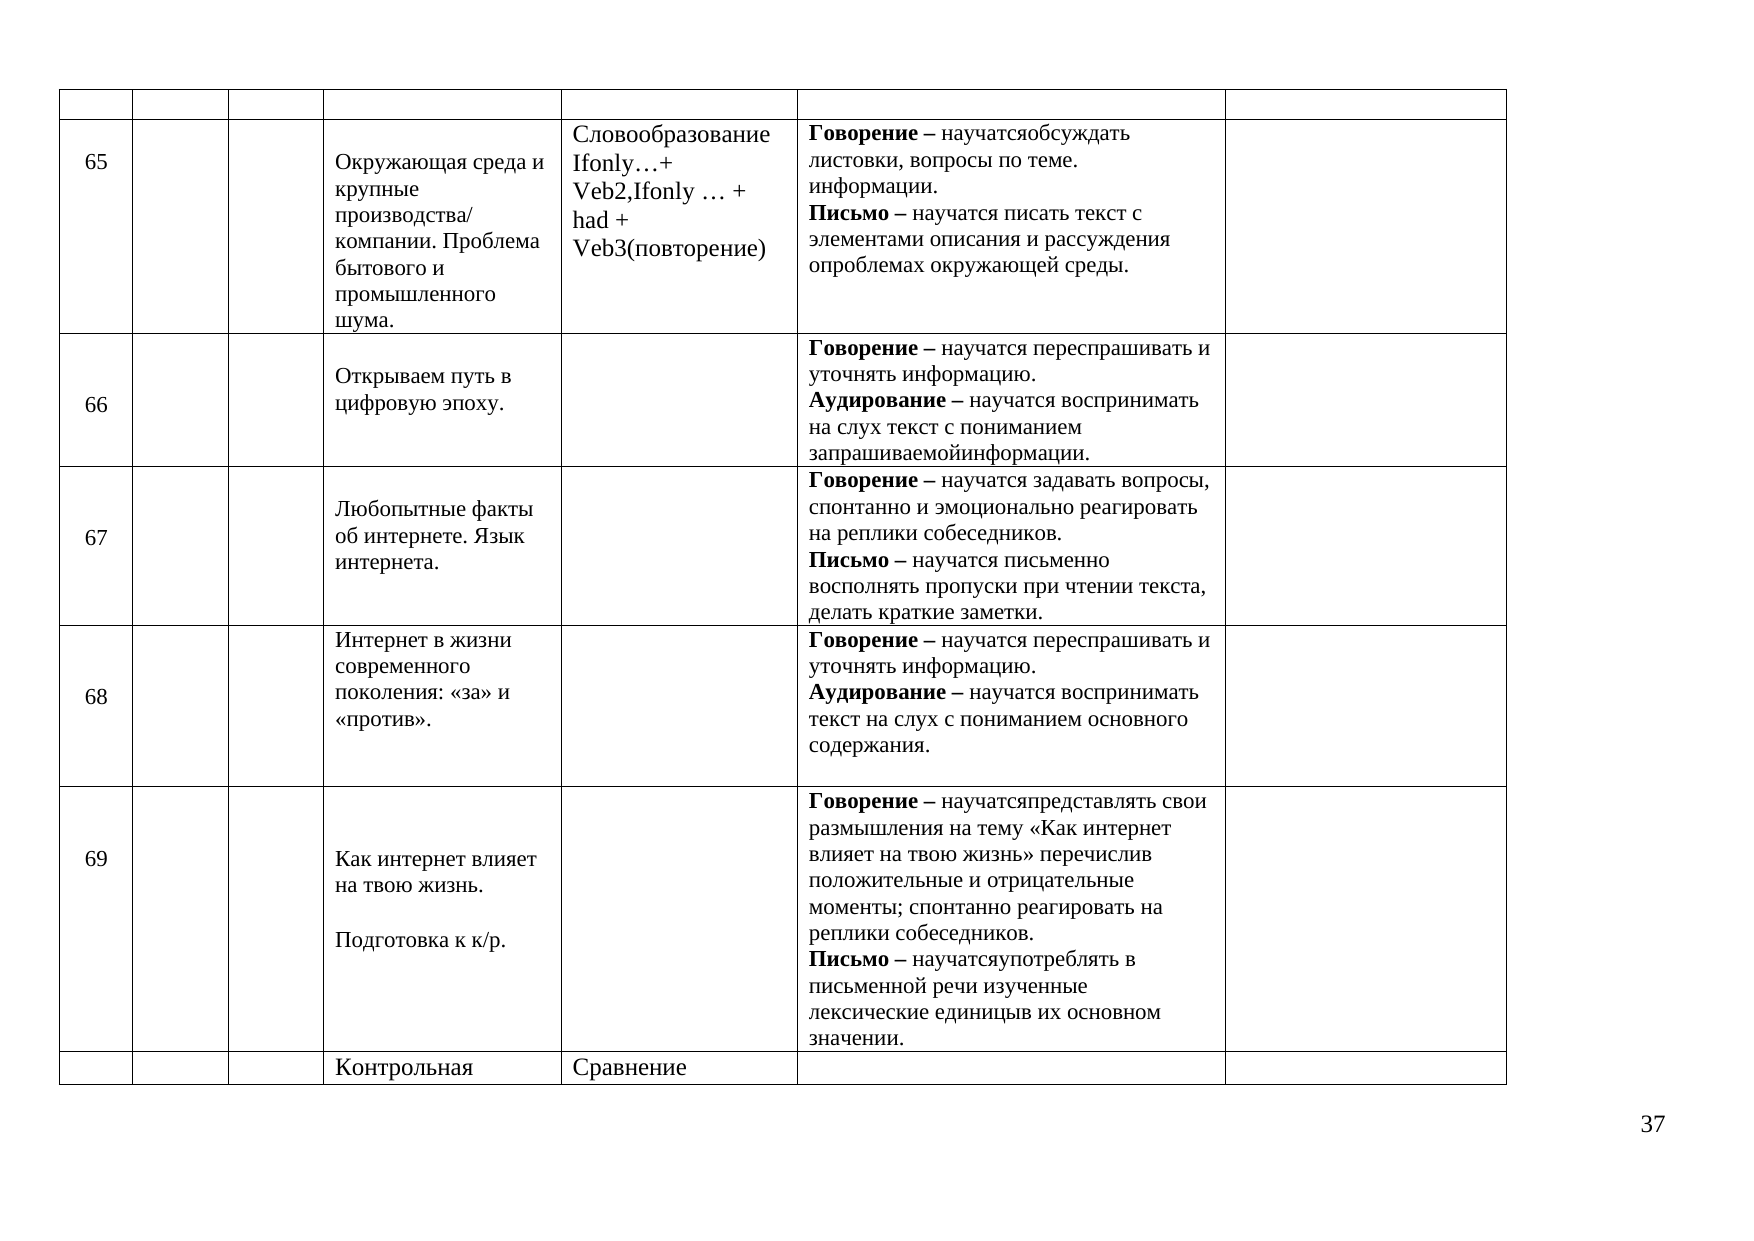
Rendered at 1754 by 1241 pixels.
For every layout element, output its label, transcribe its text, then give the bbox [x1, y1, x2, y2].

table_cell Говорение – научатся переспрашивать и уточнять информацию. Аудирование – научатся воспринимать текст на слух с пониманием основного содержания. [798, 626, 1225, 786]
table_cell [229, 334, 323, 466]
table_cell [133, 467, 228, 625]
table_cell [133, 90, 228, 118]
table_cell Интернет в жизни современного поколения: «за» и «против». [324, 626, 561, 786]
table_cell [1226, 467, 1506, 625]
table_cell 67 [60, 467, 132, 625]
table_cell [133, 1052, 228, 1084]
table_cell 65 [60, 120, 132, 333]
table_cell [798, 90, 1225, 118]
table_cell [229, 120, 323, 333]
table_cell [229, 1052, 323, 1084]
table_cell [1226, 334, 1506, 466]
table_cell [562, 90, 797, 118]
table_cell [562, 334, 797, 466]
table_cell [133, 334, 228, 466]
table_cell [229, 467, 323, 625]
table_cell Говорение – научатся задавать вопросы, спонтанно и эмоционально реагировать на реплики собеседников. Письмо – научатся письменно восполнять пропуски при чтении текста, делать краткие заметки. [798, 467, 1225, 625]
table_cell Говорение – научатся переспрашивать и уточнять информацию. Аудирование – научатся воспринимать на слух текст с пониманием запрашиваемойинформации. [798, 334, 1225, 466]
table_cell [562, 626, 797, 786]
table_cell Как интернет влияет на твою жизнь. Подготовка к к/р. [324, 787, 561, 1051]
table_cell Открываем путь в цифровую эпоху. [324, 334, 561, 466]
table_cell [229, 787, 323, 1051]
table_cell Окружающая среда и крупные производства/ компании. Проблема бытового и промышленного шума. XX века [324, 120, 561, 333]
table_cell 69 [60, 787, 132, 1051]
table_cell [1226, 626, 1506, 786]
table_cell [133, 626, 228, 786]
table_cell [324, 1052, 561, 1084]
table_cell 70 [60, 1052, 132, 1084]
table_cell [229, 90, 323, 118]
table_cell [133, 120, 228, 333]
table_cell [133, 787, 228, 1051]
table_cell Любопытные факты об интернете. Язык интернета. [324, 467, 561, 625]
table_cell [562, 787, 797, 1051]
table_cell [1226, 120, 1506, 333]
table_cell [798, 1052, 1225, 1084]
table_cell 68 [60, 626, 132, 786]
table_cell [562, 1052, 797, 1084]
table_cell Говорение – научатсяобсуждать листовки, вопросы по теме. информации. Письмо – научатся писать текст с элементами описания и рассуждения опроблемах окружающей среды. [798, 120, 1225, 333]
table_cell [1226, 90, 1506, 118]
table_cell [1226, 787, 1506, 1051]
table_cell Словообразование Ifonly…+ Veb2,Ifonly … + had + Veb3(повторение) [562, 120, 797, 333]
table_cell [562, 467, 797, 625]
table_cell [324, 90, 561, 118]
table_cell [1226, 1052, 1506, 1084]
table_cell 64 [60, 90, 132, 118]
table_cell [229, 626, 323, 786]
table_cell 66 [60, 334, 132, 466]
table_cell Говорение – научатсяпредставлять свои размышления на тему «Как интернет влияет на твою жизнь» перечислив положительные и отрицательные моменты; спонтанно реагировать на реплики собеседников. Письмо – научатсяупотреблять в письменной речи изученные лексические единицыв их основном значении. [798, 787, 1225, 1051]
